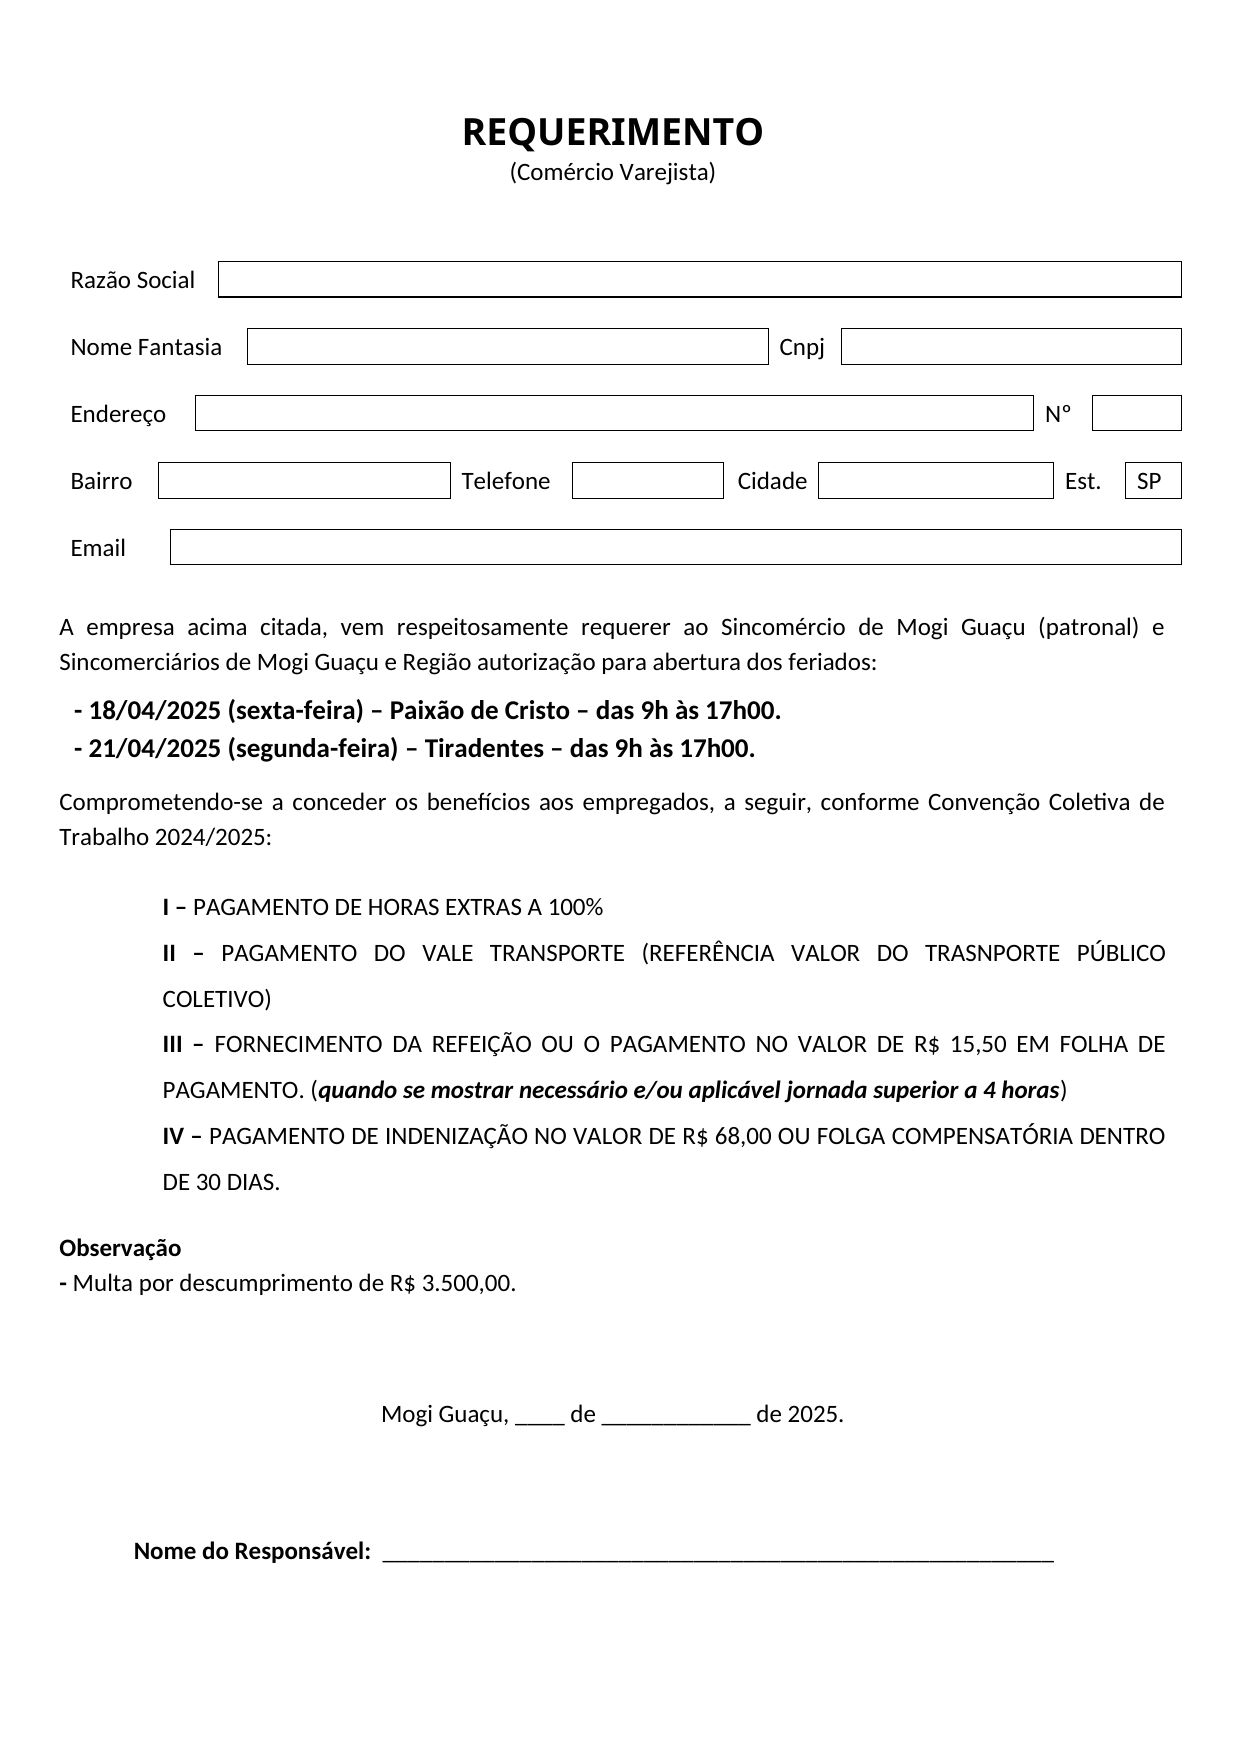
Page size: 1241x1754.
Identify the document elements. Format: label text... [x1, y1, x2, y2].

table_cell Nome Fantasia [59, 328, 247, 363]
table_cell [1093, 396, 1181, 430]
text Mogi Guaçu, ____ de ____________ de 2025. [59, 1398, 1167, 1429]
text REQUERIMENTO [59, 105, 1167, 156]
table_cell [159, 463, 450, 497]
text - Multa por descumprimento de R$ 3.500,00. [59, 1267, 1167, 1298]
table_cell [842, 329, 1181, 363]
text Nome do Responsável: ______________________________________________________ [59, 1536, 1167, 1566]
table_header [219, 262, 1181, 296]
text Comprometendo-se a conceder os benefícios aos empregados, a seguir, conforme Convenção Coletiva de Trabalho 2024/2025: [59, 786, 1167, 852]
list III – FORNECIMENTO DA REFEIÇÃO OU O PAGAMENTO NO VALOR DE R$ 15,50 EM FOLHA DE PAGAMENTO. (quando se mostrar necessário e/ou aplicável jornada superior a 4 horas) [162, 1028, 1167, 1105]
table_cell [77, 296, 1181, 328]
table_cell Est. [1054, 462, 1125, 497]
table_cell [81, 364, 1181, 395]
table_cell Nº [1034, 395, 1092, 430]
table_cell [171, 530, 1181, 564]
table_cell [59, 498, 1181, 529]
table_cell [573, 463, 723, 497]
text A empresa acima citada, vem respeitosamente requerer ao Sincomércio de Mogi Guaçu (patronal) e Sincomerciários de Mogi Guaçu e Região autorização para abertura dos feriados: [59, 611, 1167, 677]
list II – PAGAMENTO DO VALE TRANSPORTE (REFERÊNCIA VALOR DO TRASNPORTE PÚBLICO COLETIVO) [162, 937, 1167, 1013]
list I – PAGAMENTO DE HORAS EXTRAS A 100% [162, 891, 1167, 922]
table_cell [819, 463, 1053, 497]
text - 21/04/2025 (segunda-feira) – Tiradentes – das 9h às 17h00. [59, 731, 1167, 764]
table_cell Telefone [451, 462, 572, 497]
list IV – PAGAMENTO DE INDENIZAÇÃO NO VALOR DE R$ 68,00 OU FOLGA COMPENSATÓRIA DENTRO DE 30 DIAS. [162, 1120, 1167, 1196]
table_cell Cnpj [769, 328, 841, 363]
table_cell Bairro [59, 462, 158, 497]
text (Comércio Varejista) [59, 156, 1167, 187]
table_cell Cidade [724, 462, 818, 497]
table_header Razão Social [59, 261, 218, 296]
text Observação [59, 1232, 1167, 1263]
table_cell [196, 396, 1033, 430]
table_cell SP [1126, 463, 1181, 497]
table_cell Email [59, 529, 170, 564]
table_cell [248, 329, 768, 363]
table_cell [84, 430, 1181, 462]
text - 18/04/2025 (sexta-feira) – Paixão de Cristo – das 9h às 17h00. [59, 693, 1167, 726]
table_cell Endereço [59, 395, 195, 430]
